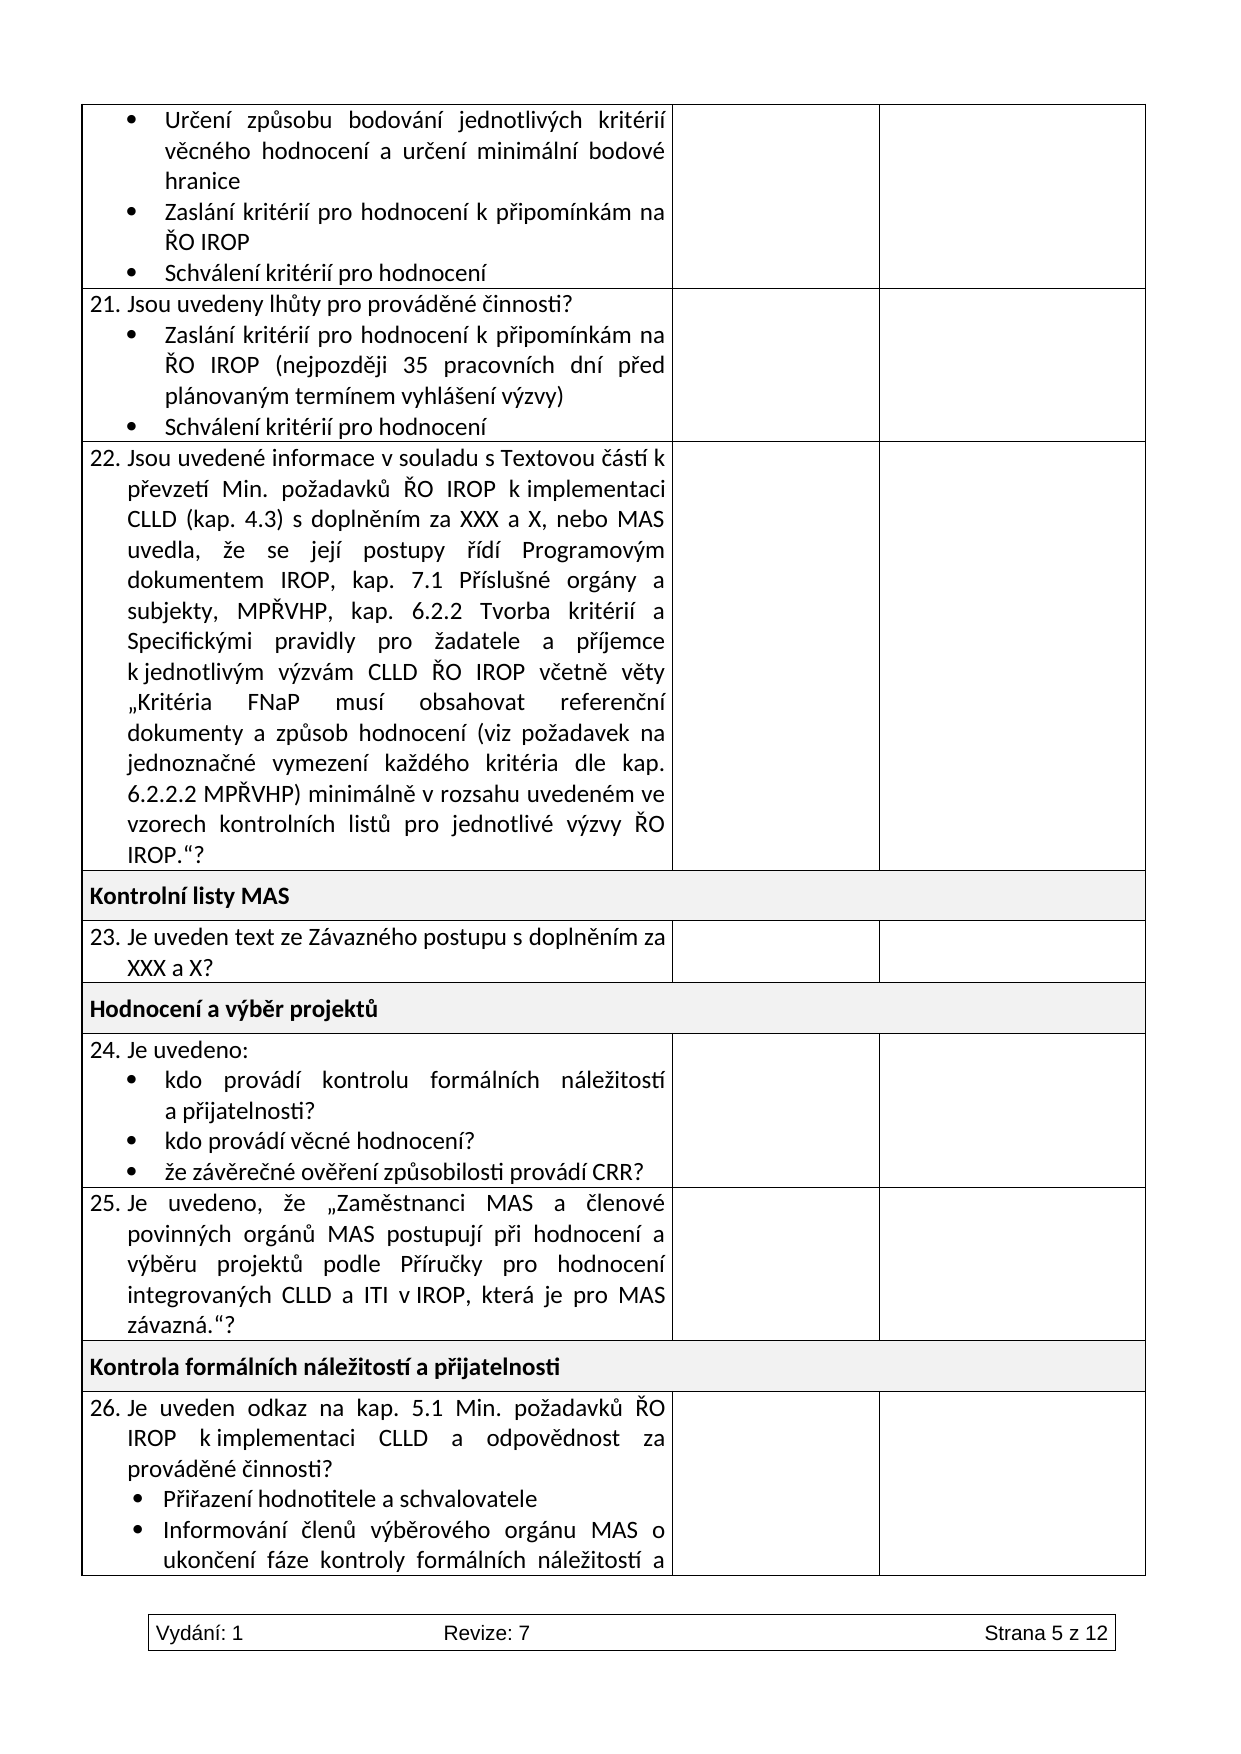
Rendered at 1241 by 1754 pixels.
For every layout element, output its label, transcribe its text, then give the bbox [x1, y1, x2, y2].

table_cell [880, 289, 1145, 441]
table_cell Je uvedeno: kdo provádí kontrolu formálních náležitostí a přijatelnosti? kdo provádí věcné hodnocení? že závěrečné ověření způsobilosti provádí CRR? [83, 1034, 672, 1187]
table_cell Jsou uvedeny lhůty pro prováděné činnosti? Zaslání kritérií pro hodnocení k připomínkám na ŘO IROP (nejpozději 35 pracovních dní před plánovaným termínem vyhlášení výzvy) Schválení kritérií pro hodnocení [83, 289, 672, 441]
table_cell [83, 1392, 672, 1575]
table_cell [880, 105, 1145, 288]
table_cell Jsou uvedené informace v souladu s Textovou částí k převzetí Min. požadavků ŘO IROP k implementaci CLLD (kap. 4.3) s doplněním za XXX a X, nebo MAS uvedla, že se její postupy řídí Programovým dokumentem IROP, kap. 7.1 Příslušné orgány a subjekty, MPŘVHP, kap. 6.2.2 Tvorba kritérií a Specifickými pravidly pro žadatele a příjemce k jednotlivým výzvám CLLD ŘO IROP včetně věty „Kritéria FNaP musí obsahovat referenční dokumenty a způsob hodnocení (viz požadavek na jednoznačné vymezení každého kritéria dle kap. 6.2.2.2 MPŘVHP) minimálně v rozsahu uvedeném ve vzorech kontrolních listů pro jednotlivé výzvy ŘO IROP.“? [83, 442, 672, 869]
table_cell [673, 921, 879, 982]
table_cell Hodnocení a výběr projektů [83, 983, 1145, 1033]
table_cell [880, 1188, 1145, 1340]
table_cell [880, 921, 1145, 982]
table_cell Je uvedeno, že „Zaměstnanci MAS a členové povinných orgánů MAS postupují při hodnocení a výběru projektů podle Příručky pro hodnocení integrovaných CLLD a ITI v IROP, která je pro MAS závazná.“? [83, 1188, 672, 1340]
table_cell [673, 1034, 879, 1187]
table_cell [673, 1392, 879, 1575]
table_cell Je uveden text ze Závazného postupu s doplněním za XXX a X? [83, 921, 672, 982]
table_cell [673, 289, 879, 441]
table_cell [673, 442, 879, 869]
table_cell [673, 1188, 879, 1340]
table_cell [83, 105, 672, 288]
table_cell [673, 105, 879, 288]
table_cell [880, 1392, 1145, 1575]
table_cell Kontrola formálních náležitostí a přijatelnosti [83, 1341, 1145, 1391]
table_cell [880, 1034, 1145, 1187]
table_cell Kontrolní listy MAS [83, 871, 1145, 920]
table_cell [880, 442, 1145, 869]
